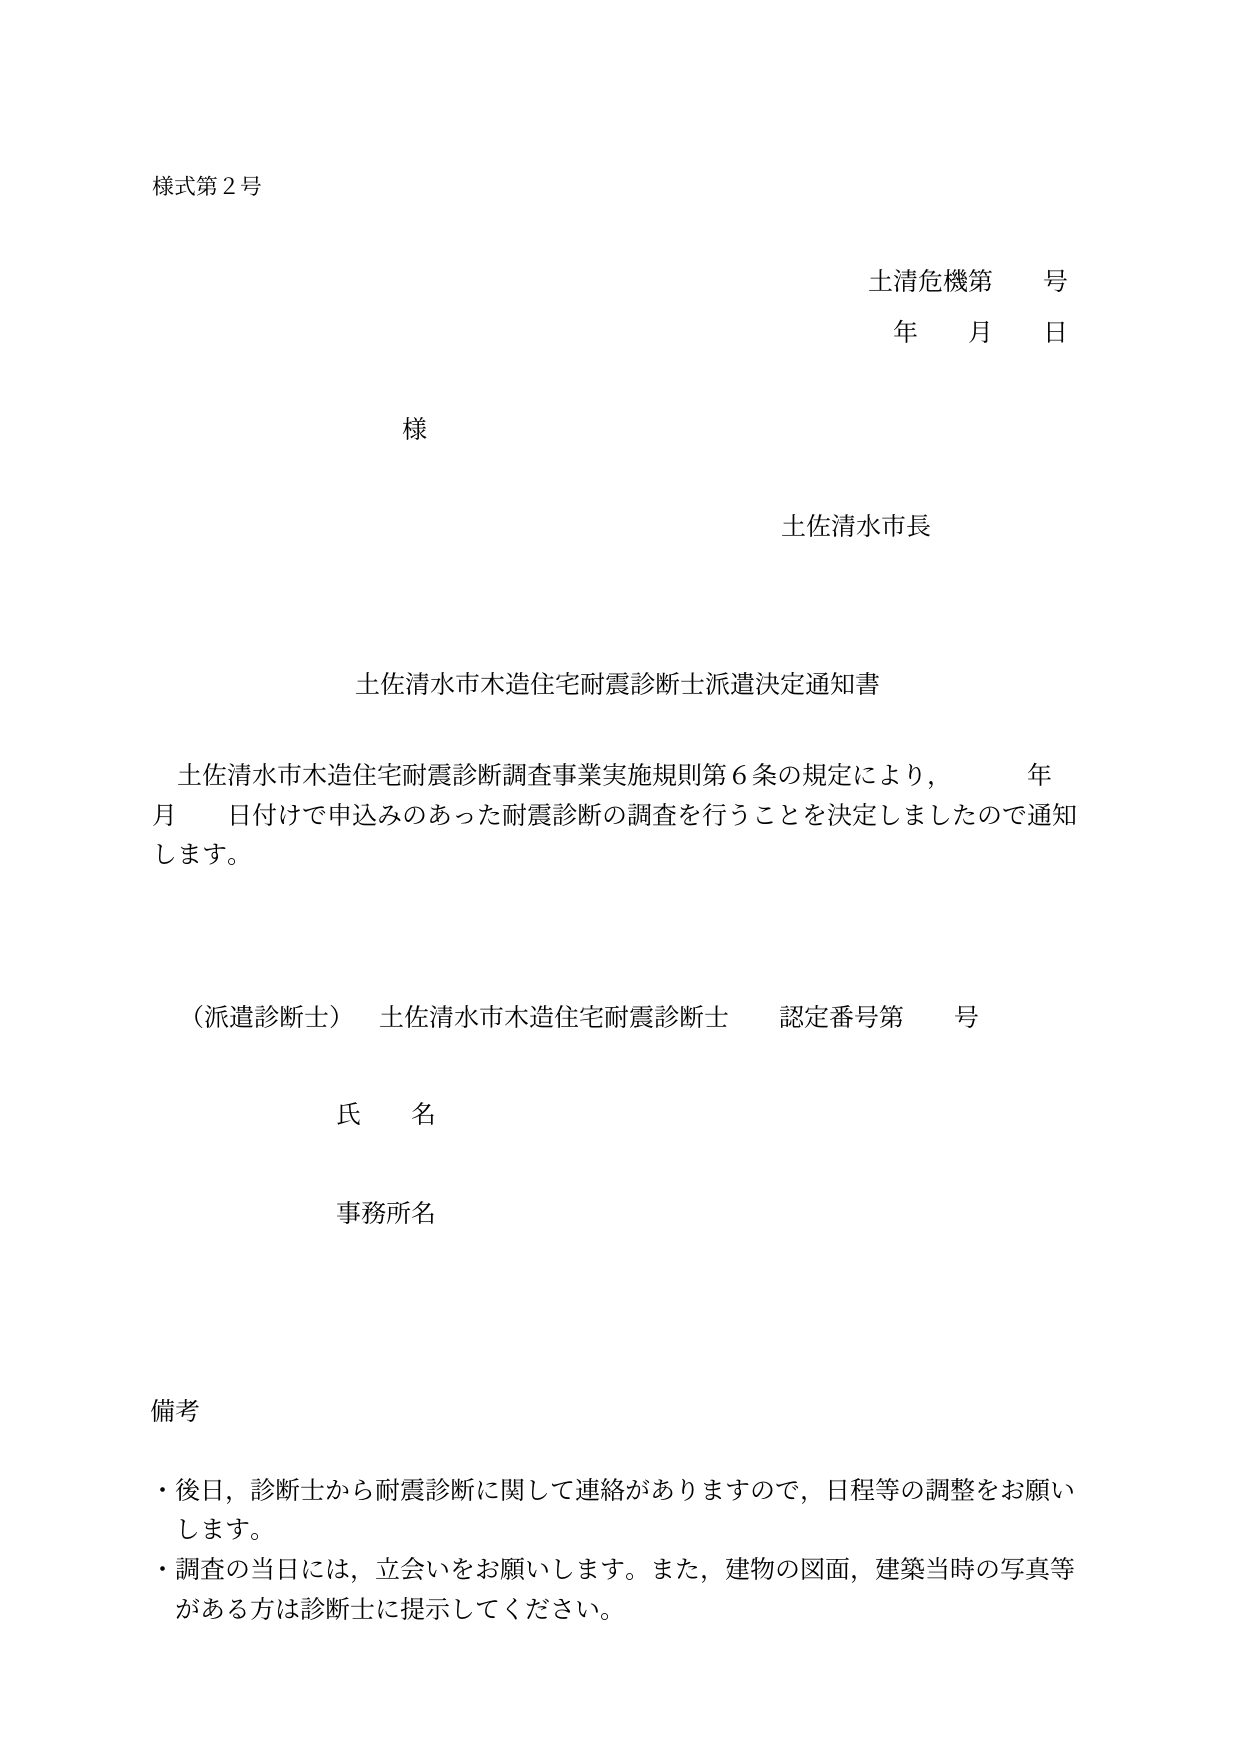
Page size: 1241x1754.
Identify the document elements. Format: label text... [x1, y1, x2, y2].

text 事務所名 [336, 1192, 1092, 1231]
text 備考 [151, 1389, 1092, 1429]
text （派遣診断士） 土佐清水市木造住宅耐震診断士 認定番号第 号 [179, 996, 1092, 1035]
text ・後日，診断士から耐震診断に関して連絡がありますので，日程等の調整をお願いします。 [151, 1469, 1092, 1548]
text 土佐清水市長 [142, 505, 931, 544]
text ・調査の当日には，立会いをお願いします。また，建物の図面，建築当時の写真等がある方は診断士に提示してください。 [151, 1548, 1092, 1627]
text 様式第２号 [153, 165, 1092, 205]
text 年 月 日 [142, 311, 1068, 351]
text 様 [402, 408, 1092, 447]
text 土佐清水市木造住宅耐震診断士派遣決定通知書 [142, 663, 1092, 703]
text 氏 名 [336, 1093, 1092, 1132]
text 土佐清水市木造住宅耐震診断調査事業実施規則第６条の規定により， 年 月 日付けで申込みのあった耐震診断の調査を行うことを決定しましたので通知します。 [153, 754, 1092, 873]
text 土清危機第 号 [142, 260, 1068, 300]
